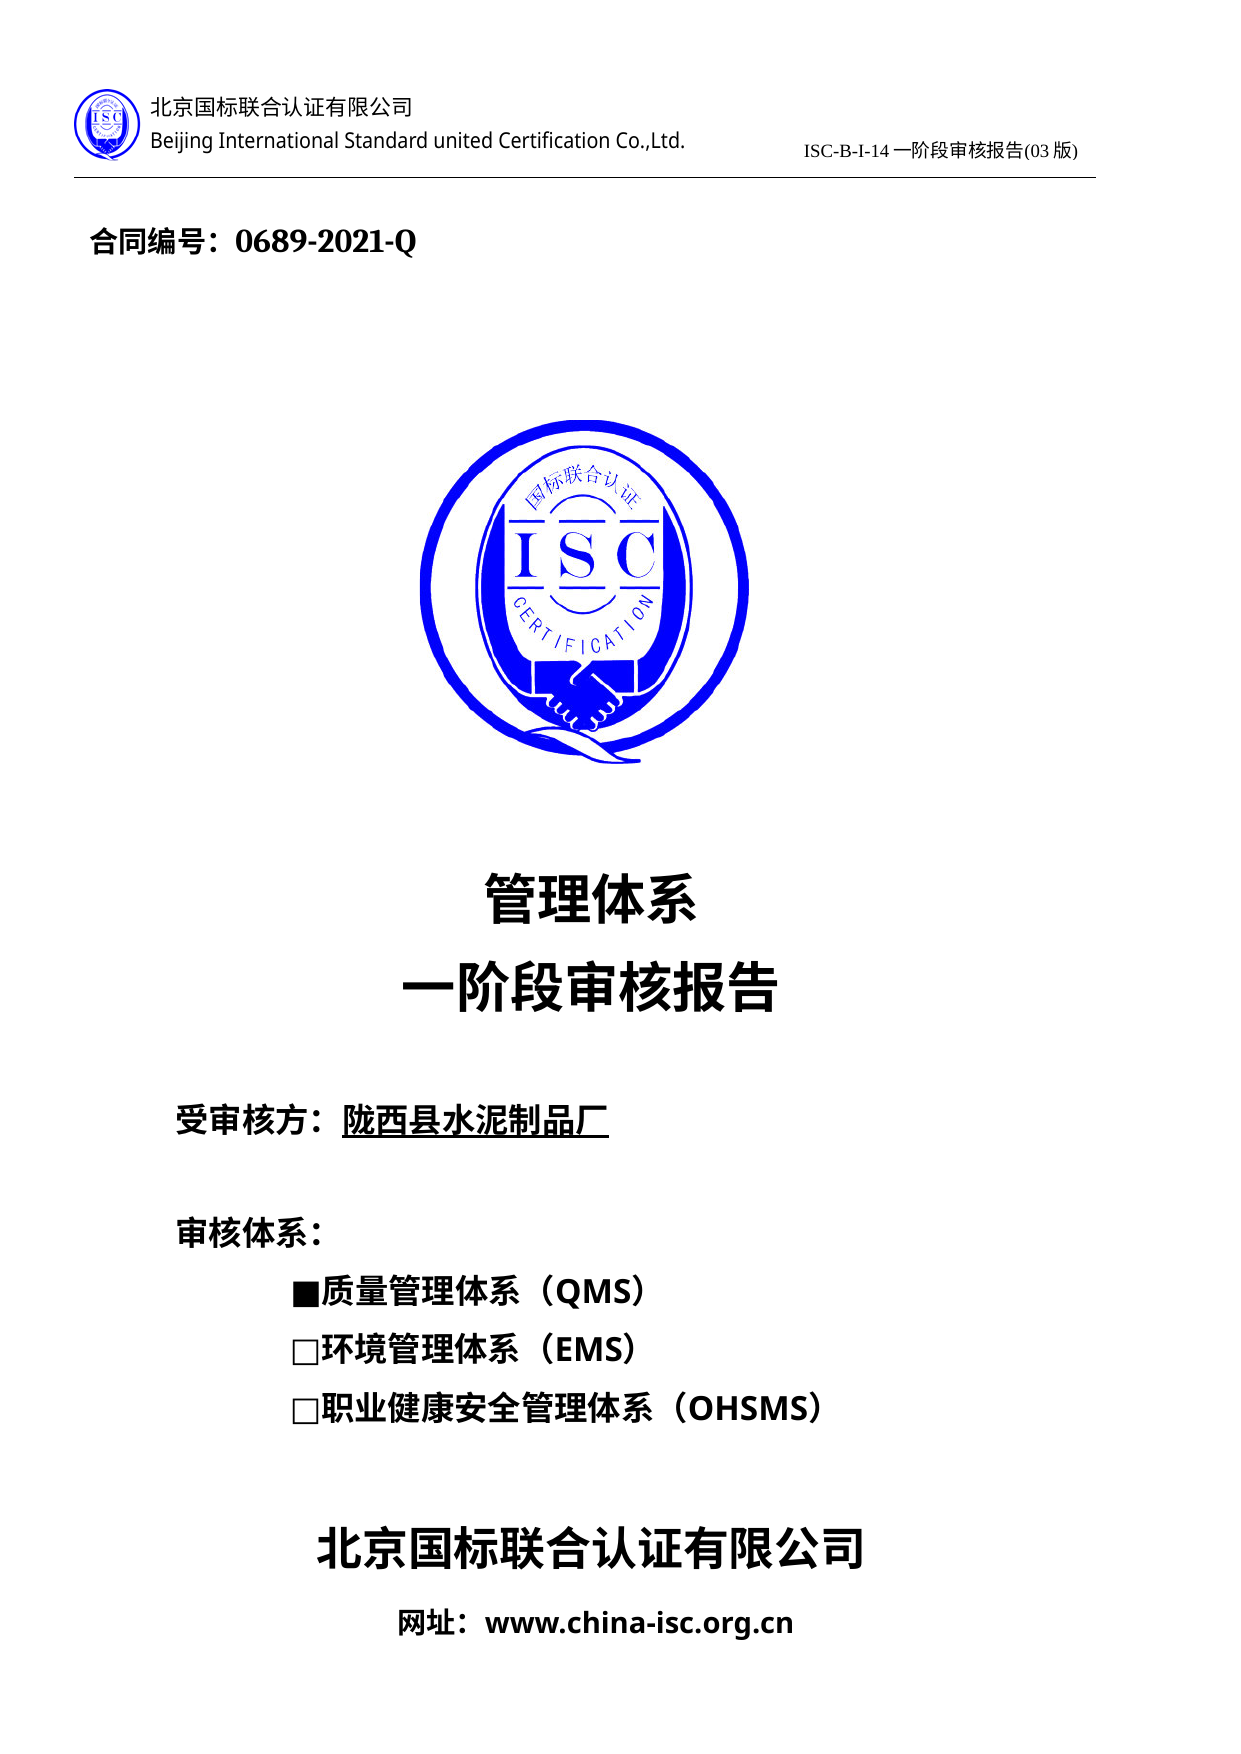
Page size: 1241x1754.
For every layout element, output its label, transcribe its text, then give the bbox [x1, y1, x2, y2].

text 网址：www.china-isc.org.cn [75, 1588, 1107, 1653]
text 审核体系： [75, 1207, 1107, 1255]
text □职业健康安全管理体系（OHSMS） [75, 1381, 1107, 1430]
text 北京国标联合认证有限公司 [75, 1512, 1107, 1578]
text 管理体系 [75, 856, 1107, 935]
text 受审核方：陇西县水泥制品厂 [75, 1094, 1107, 1142]
text □环境管理体系（EMS） [75, 1323, 1107, 1372]
picture [419, 420, 763, 764]
subtitle 合同编号：0689-2021-Q [75, 207, 1107, 272]
picture [74, 89, 143, 161]
text ■质量管理体系（QMS） [75, 1265, 1107, 1313]
text 一阶段审核报告 [75, 945, 1107, 1023]
